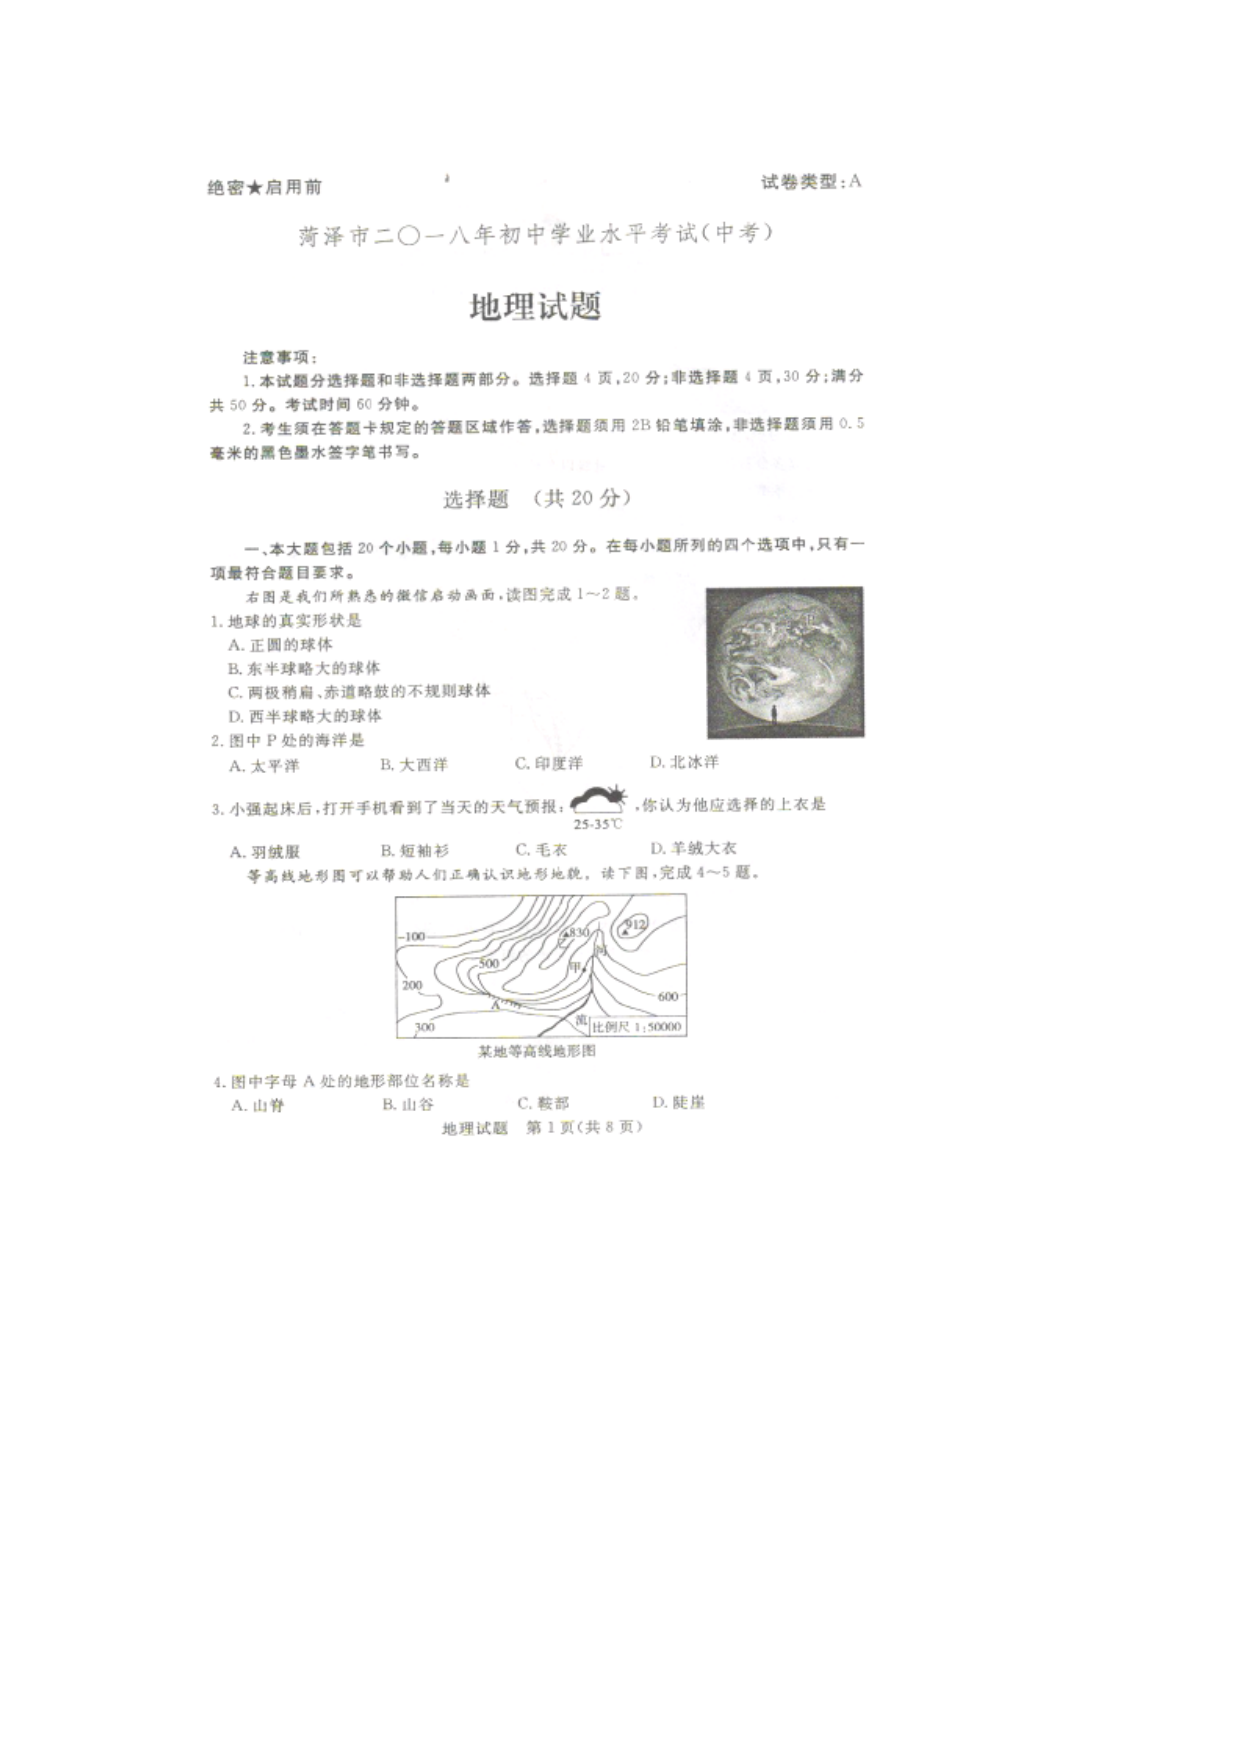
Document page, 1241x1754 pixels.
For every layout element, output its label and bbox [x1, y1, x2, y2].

picture [187, 162, 874, 1147]
